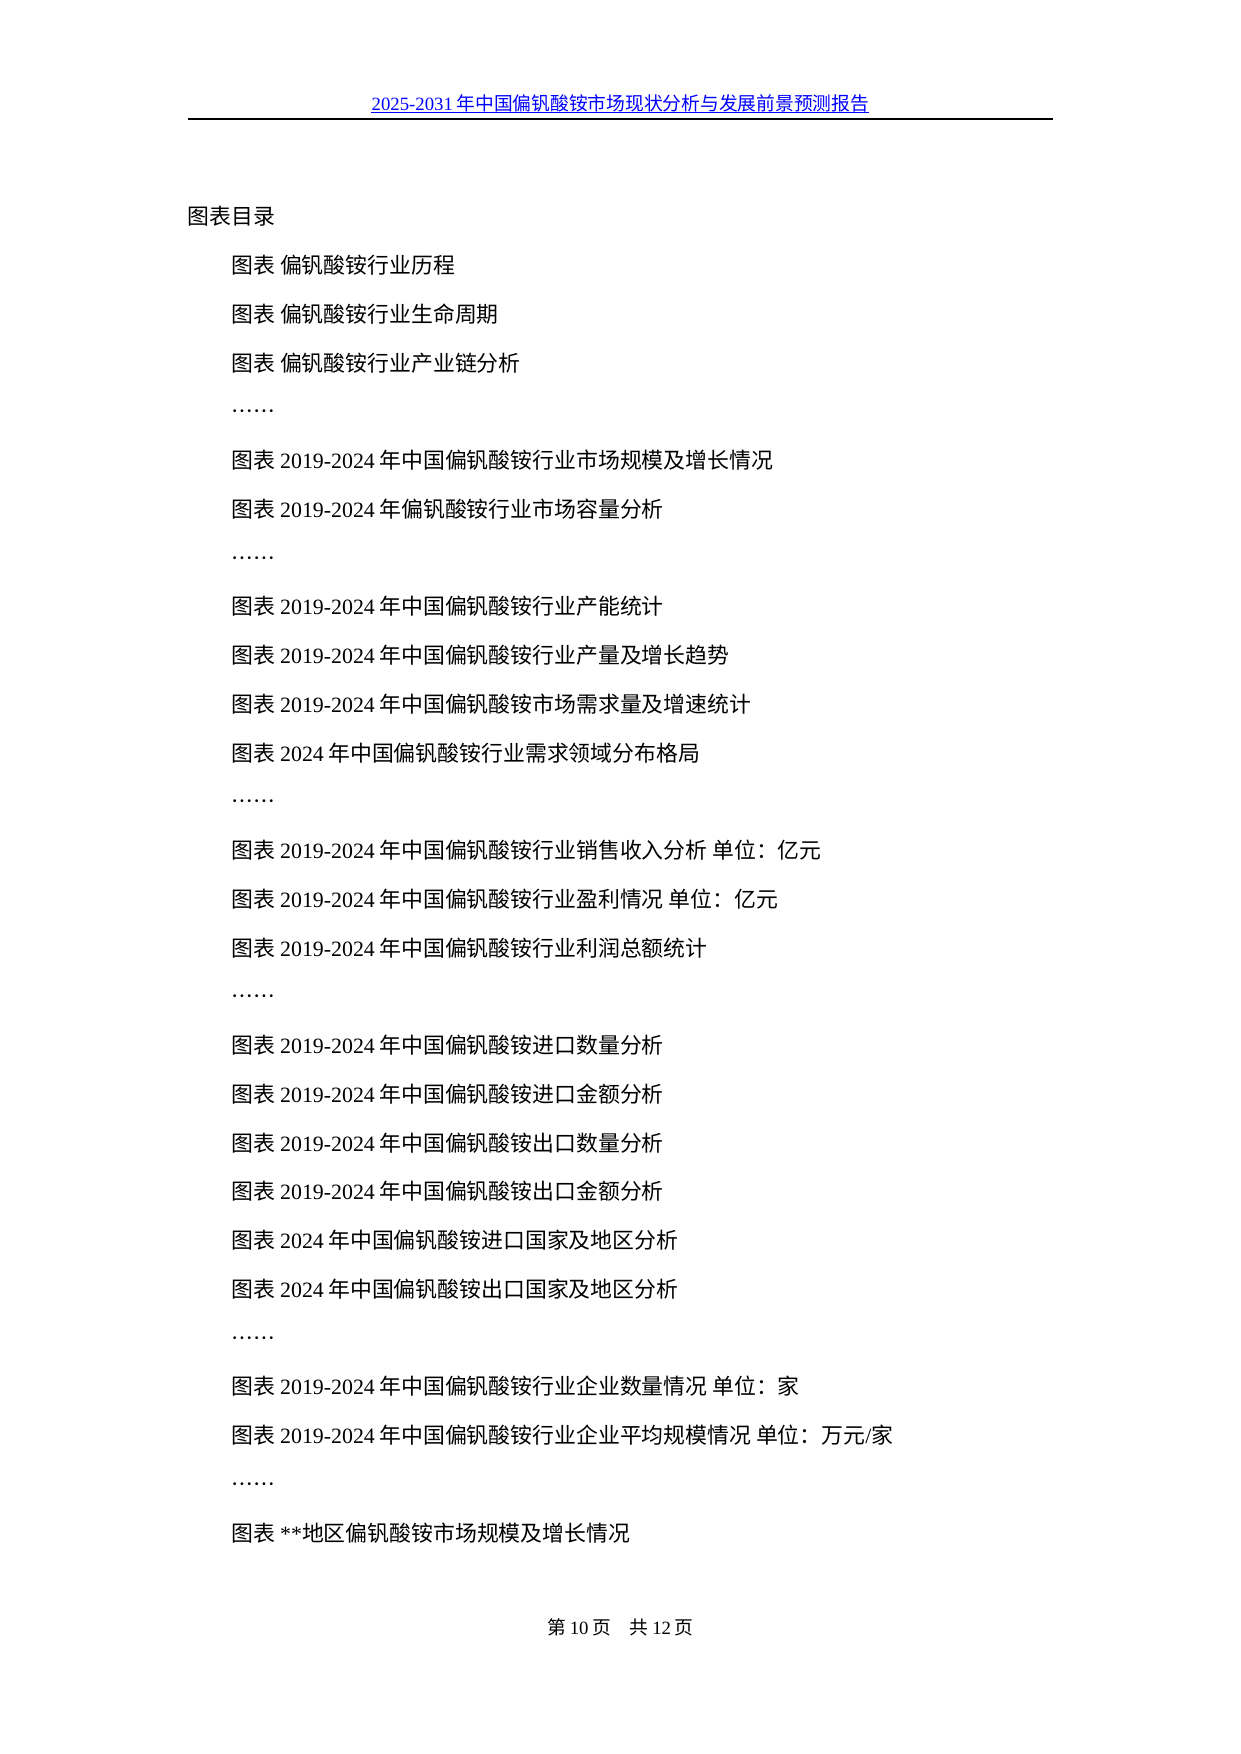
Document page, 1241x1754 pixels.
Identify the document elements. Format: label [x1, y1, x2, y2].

text [187, 150, 1053, 1548]
